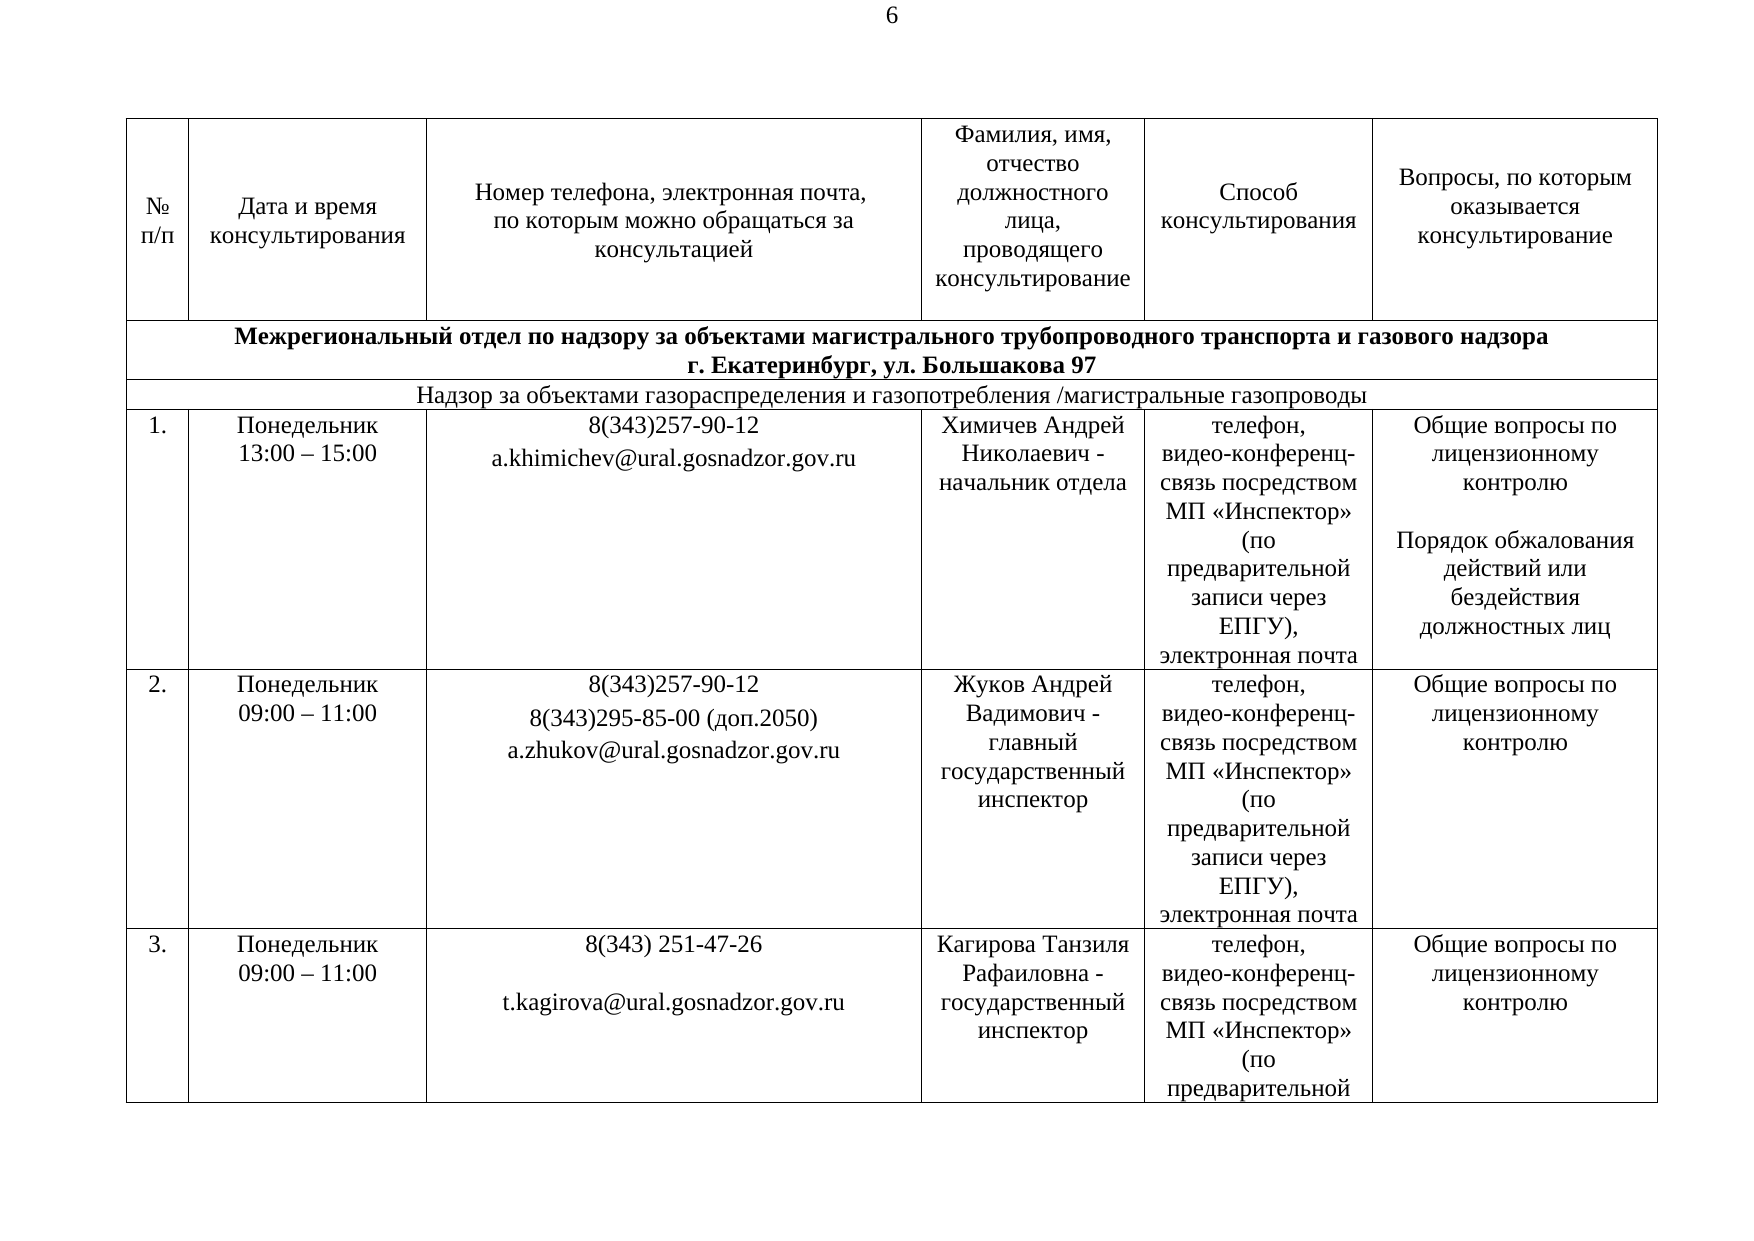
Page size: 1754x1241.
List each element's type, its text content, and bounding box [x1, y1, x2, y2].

table_cell телефон, видео-конференц-связь посредством МП «Инспектор» (по предварительной записи через ЕПГУ), электронная почта [1145, 410, 1372, 668]
table_cell Понедельник 13:00 – 15:00 [189, 410, 426, 668]
table_cell Общие вопросы по лицензионному контролю Порядок обжалования действий или бездействия должностных лиц [1373, 410, 1657, 668]
table_cell Общие вопросы по лицензионному контролю [1373, 670, 1657, 928]
table_cell телефон, видео-конференц-связь посредством МП «Инспектор» (по предварительной записи через ЕПГУ), электронная почта [1145, 929, 1372, 1102]
table_cell Кагирова Танзиля Рафаиловна - государственный инспектор [922, 929, 1144, 1102]
table_cell Надзор за объектами газораспределения и газопотребления /магистральные газопроводы [127, 380, 1657, 409]
table_cell телефон, видео-конференц-связь посредством МП «Инспектор» (по предварительной записи через ЕПГУ), электронная почта [1145, 670, 1372, 928]
table_header № п/п [127, 119, 188, 320]
table_cell 2. [127, 670, 188, 928]
table_cell Понедельник 09:00 – 11:00 [189, 929, 426, 1102]
table_header Фамилия, имя, отчество должностного лица, проводящего консультирование [922, 119, 1144, 320]
table_header Дата и время консультирования [189, 119, 426, 320]
table_header Номер телефона, электронная почта, по которым можно обращаться за консультацией [427, 119, 921, 320]
table_cell Понедельник 09:00 – 11:00 [189, 670, 426, 928]
table_cell 3. [127, 929, 188, 1102]
table_cell 1. [127, 410, 188, 668]
table_cell 8(343) 251-47-26 t.kagirova@ural.gosnadzor.gov.ru [427, 929, 921, 1102]
table_cell Жуков Андрей Вадимович -главный государственный инспектор [922, 670, 1144, 928]
table_cell 8(343)257-90-12 a.khimichev@ural.gosnadzor.gov.ru [427, 410, 921, 668]
table_cell Общие вопросы по лицензионному контролю [1373, 929, 1657, 1102]
table_cell Химичев Андрей Николаевич - начальник отдела [922, 410, 1144, 668]
table_header Способ консультирования [1145, 119, 1372, 320]
table_cell 8(343)257-90-12 8(343)295-85-00 (доп.2050) a.zhukov@ural.gosnadzor.gov.ru [427, 670, 921, 928]
table_cell Межрегиональный отдел по надзору за объектами магистрального трубопроводного транспорта и газового надзора г. Екатеринбург, ул. Большакова 97 [127, 321, 1657, 379]
table_header Вопросы, по которым оказывается консультирование [1373, 119, 1657, 320]
